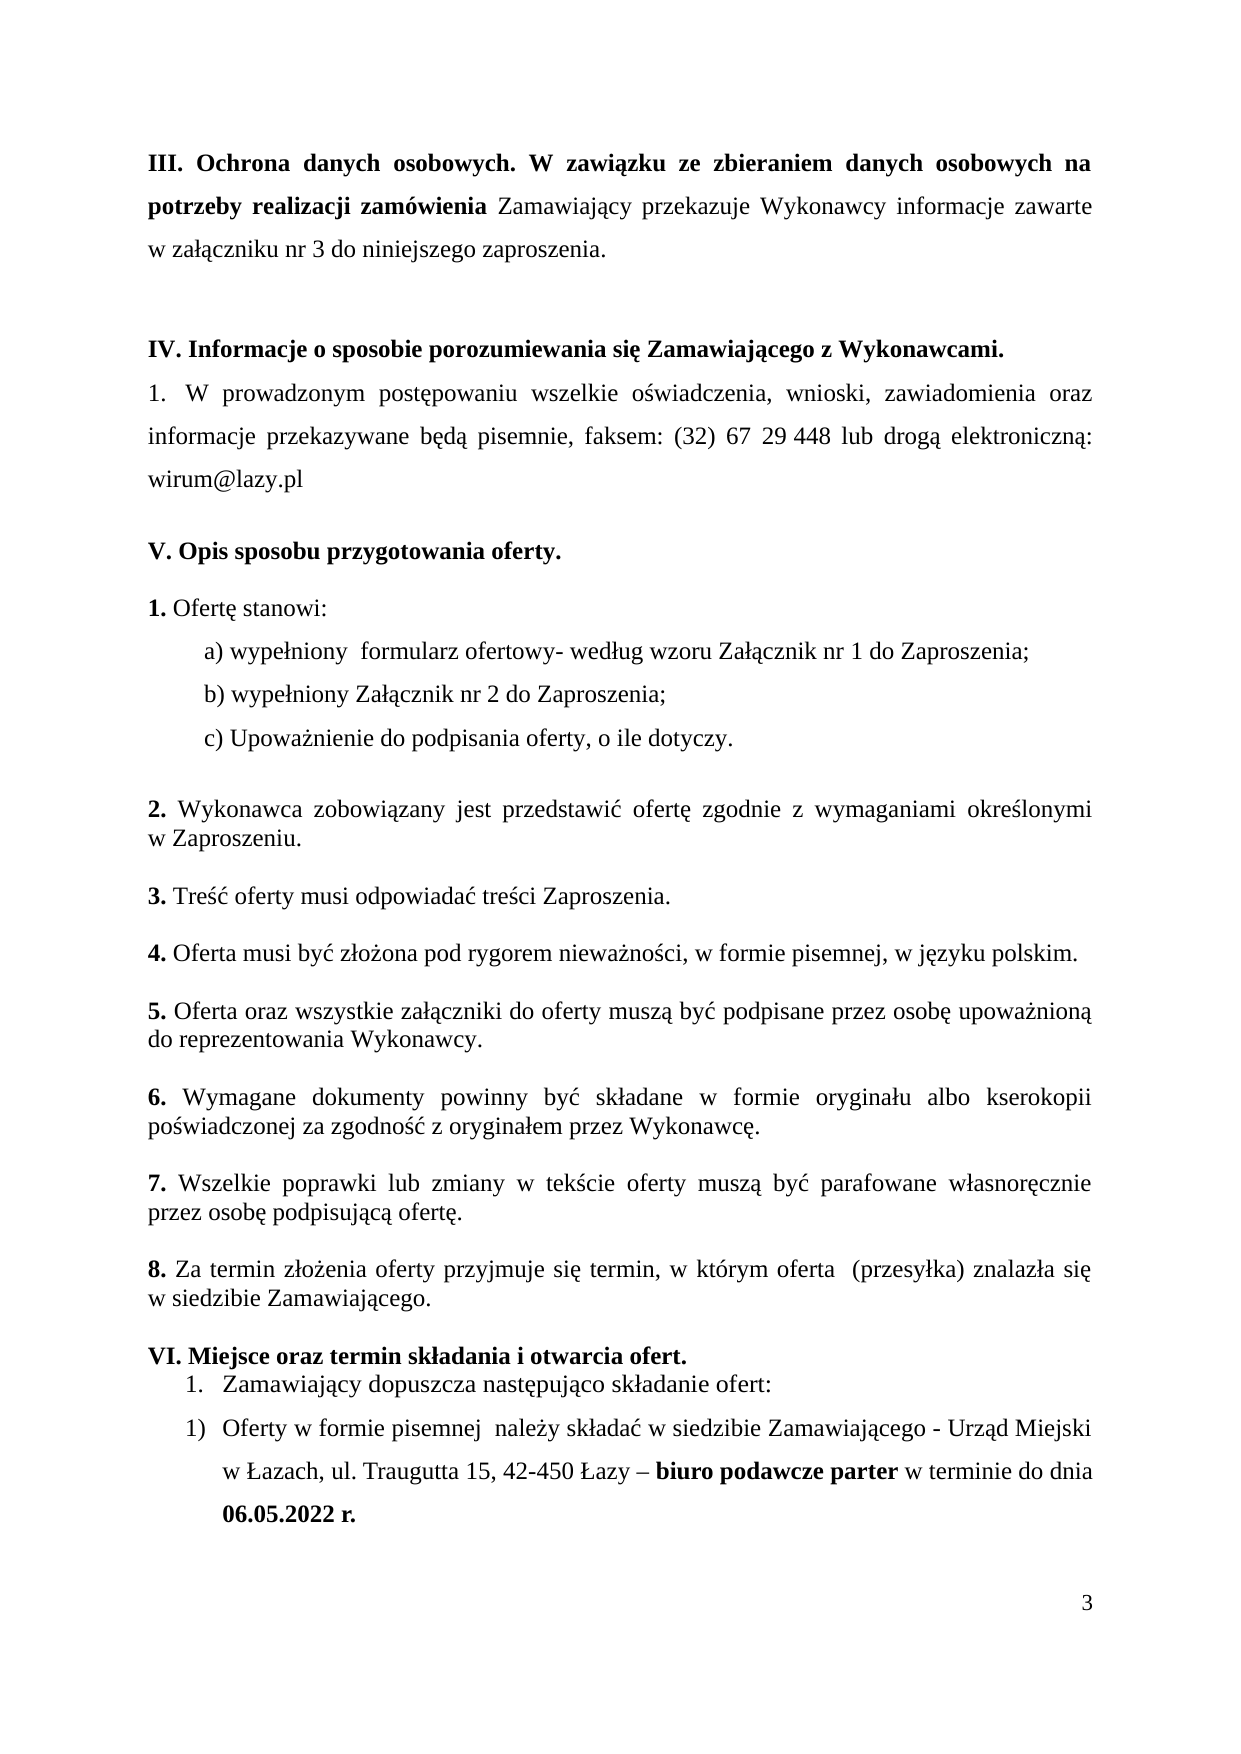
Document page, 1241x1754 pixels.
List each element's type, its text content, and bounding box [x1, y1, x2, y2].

text a) wypełniony formularz ofertowy- według wzoru Załącznik nr 1 do Zaproszenia; [148, 636, 1093, 665]
list Oferty w formie pisemnej należy składać w siedzibie Zamawiającego - Urząd Miejski w Łazach, ul. Traugutta 15, 42-450 Łazy – biuro podawcze parter w terminie do dnia 06.05.2022 r. [185, 1413, 1093, 1528]
text 2. Wykonawca zobowiązany jest przedstawić ofertę zgodnie z wymaganiami określonymi w Zaproszeniu. [148, 794, 1093, 852]
text 5. Oferta oraz wszystkie załączniki do oferty muszą być podpisane przez osobę upoważnioną do reprezentowania Wykonawcy. [148, 996, 1093, 1053]
text 4. Oferta musi być złożona pod rygorem nieważności, w formie pisemnej, w języku polskim. [148, 938, 1093, 967]
text c) Upoważnienie do podpisania oferty, o ile dotyczy. [148, 723, 1093, 751]
text IV. Informacje o sposobie porozumiewania się Zamawiającego z Wykonawcami. [148, 334, 1093, 363]
list Zamawiający dopuszcza następująco składanie ofert: [185, 1369, 1093, 1398]
text 3. Treść oferty musi odpowiadać treści Zaproszenia. [148, 881, 1093, 909]
text b) wypełniony Załącznik nr 2 do Zaproszenia; [148, 679, 1093, 708]
text 7. Wszelkie poprawki lub zmiany w tekście oferty muszą być parafowane własnoręcznie przez osobę podpisującą ofertę. [148, 1168, 1093, 1226]
list W prowadzonym postępowaniu wszelkie oświadczenia, wnioski, zawiadomienia oraz informacje przekazywane będą pisemnie, faksem: (32) 67 29 448 lub drogą elektroniczną: wirum@lazy.pl [148, 378, 1093, 493]
text 8. Za termin złożenia oferty przyjmuje się termin, w którym oferta (przesyłka) znalazła się w siedzibie Zamawiającego. [148, 1254, 1093, 1312]
text III. Ochrona danych osobowych. W zawiązku ze zbieraniem danych osobowych na potrzeby realizacji zamówienia Zamawiający przekazuje Wykonawcy informacje zawarte w załączniku nr 3 do niniejszego zaproszenia. [148, 148, 1093, 263]
text V. Opis sposobu przygotowania oferty. [148, 536, 1093, 564]
text 6. Wymagane dokumenty powinny być składane w formie oryginału albo kserokopii poświadczonej za zgodność z oryginałem przez Wykonawcę. [148, 1082, 1093, 1139]
text 1. Ofertę stanowi: [148, 593, 1093, 622]
text VI. Miejsce oraz termin składania i otwarcia ofert. [148, 1341, 1093, 1369]
